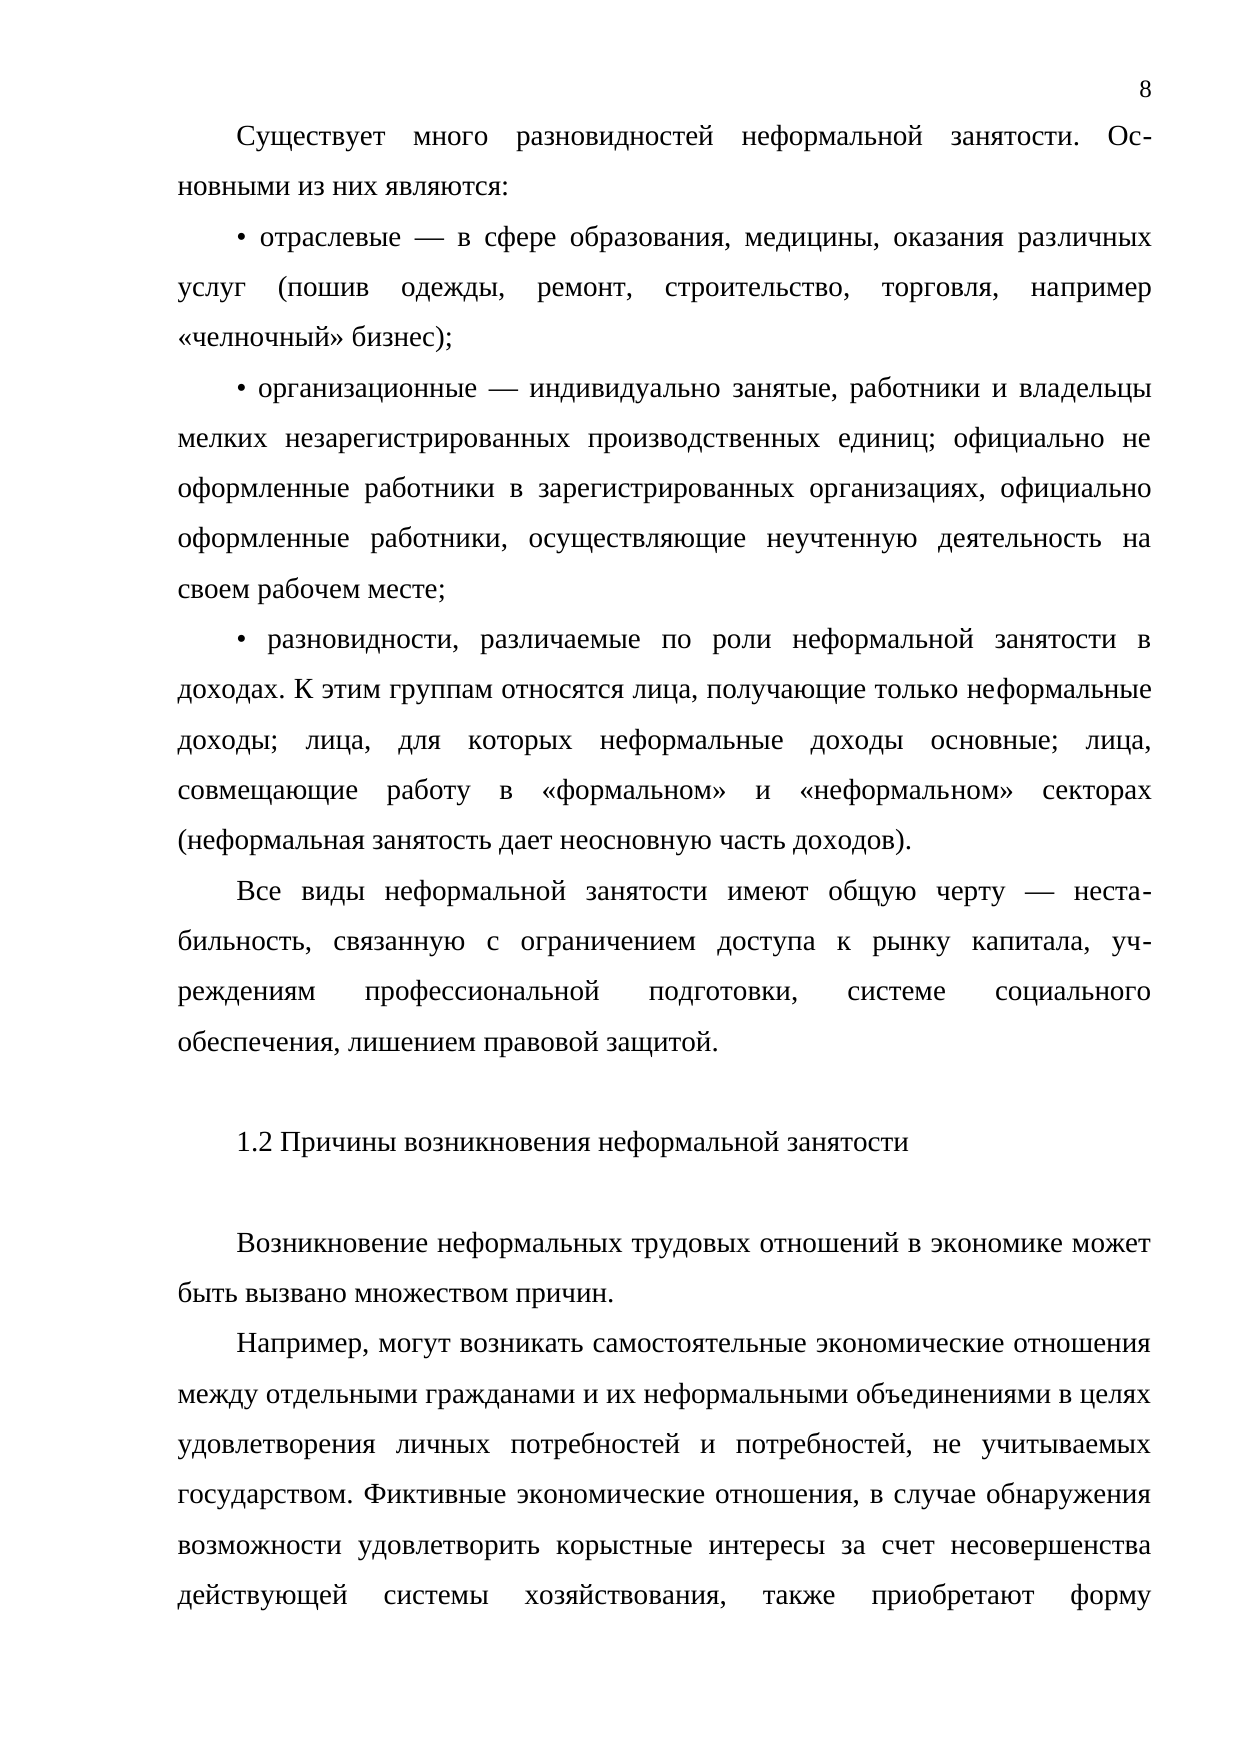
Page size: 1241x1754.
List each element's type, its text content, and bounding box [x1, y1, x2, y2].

text • организационные — индивидуально занятые, работники и владельцы мелких незарегистрированных производственных единиц; официально не оформленные работники в зарегистрированных организациях, официально оформленные работники, осуществляющие неучтенную деятельность на своем рабочем месте; [177, 370, 1152, 604]
text • отраслевые — в сфере образования, медицины, оказания различных услуг (пошив одежды, ремонт, строительство, торговля, например «челночный» бизнес); [177, 219, 1152, 353]
text 1.2 Причины возникновения неформальной занятости [177, 1124, 1152, 1158]
text Существует много разновидностей неформальной занятости. Основными из них являются: [177, 118, 1152, 202]
text Возникновение неформальных трудовых отношений в экономике может быть вызвано множеством причин. [177, 1225, 1152, 1309]
text Все виды неформальной занятости имеют общую черту — нестабильность, связанную с ограничением доступа к рынку капитала, учреждениям профессиональной подготовки, системе социального обеспечения, лишением правовой защитой. [177, 873, 1152, 1057]
text • разновидности, различаемые по роли неформальной занятости в доходах. К этим группам относятся лица, получающие только неформальные доходы; лица, для которых неформальные доходы основные; лица, совмещающие работу в «формальном» и «неформальном» секторах (неформальная занятость дает неосновную часть доходов). [177, 621, 1152, 856]
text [177, 1326, 1152, 1611]
